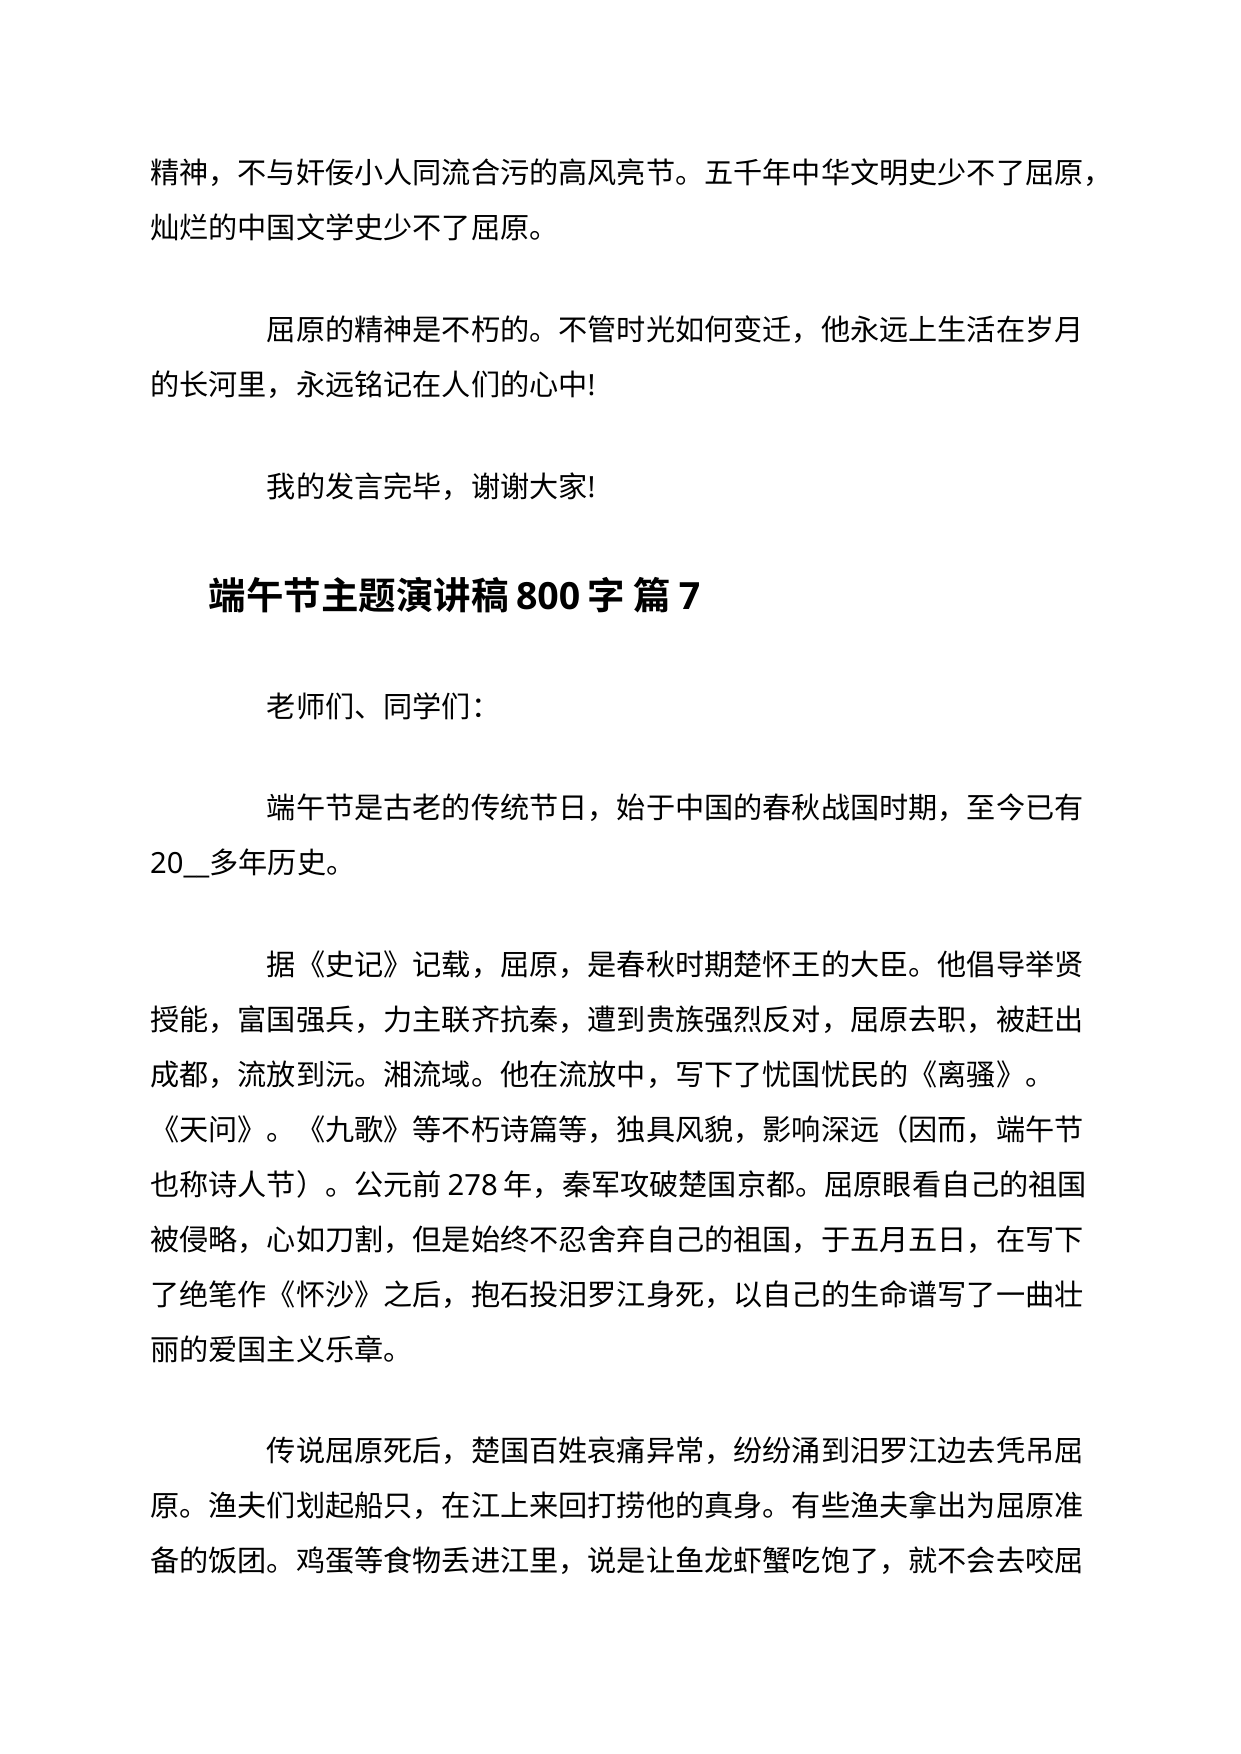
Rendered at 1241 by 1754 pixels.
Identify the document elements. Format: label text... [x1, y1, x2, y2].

text 我的发言完毕，谢谢大家! [150, 463, 1090, 506]
text 端午节主题演讲稿800字 篇7 [150, 566, 1090, 620]
text 老师们、同学们： [150, 683, 1090, 725]
text 据《史记》记载，屈原，是春秋时期楚怀王的大臣。他倡导举贤授能，富国强兵，力主联齐抗秦，遭到贵族强烈反对，屈原去职，被赶出成都，流放到沅。湘流域。他在流放中，写下了忧国忧民的《离骚》。《天问》。《九歌》等不朽诗篇等，独具风貌，影响深远（因而，端午节也称诗人节）。公元前278年，秦军攻破楚国京都。屈原眼看自己的祖国被侵略，心如刀割，但是始终不忍舍弃自己的祖国，于五月五日，在写下了绝笔作《怀沙》之后，抱石投汨罗江身死，以自己的生命谱写了一曲壮丽的爱国主义乐章。 [150, 942, 1090, 1368]
text 端午节是古老的传统节日，始于中国的春秋战国时期，至今已有20__多年历史。 [150, 785, 1090, 882]
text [150, 1428, 1090, 1580]
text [150, 150, 1090, 247]
text 屈原的精神是不朽的。不管时光如何变迁，他永远上生活在岁月的长河里，永远铭记在人们的心中! [150, 307, 1090, 404]
